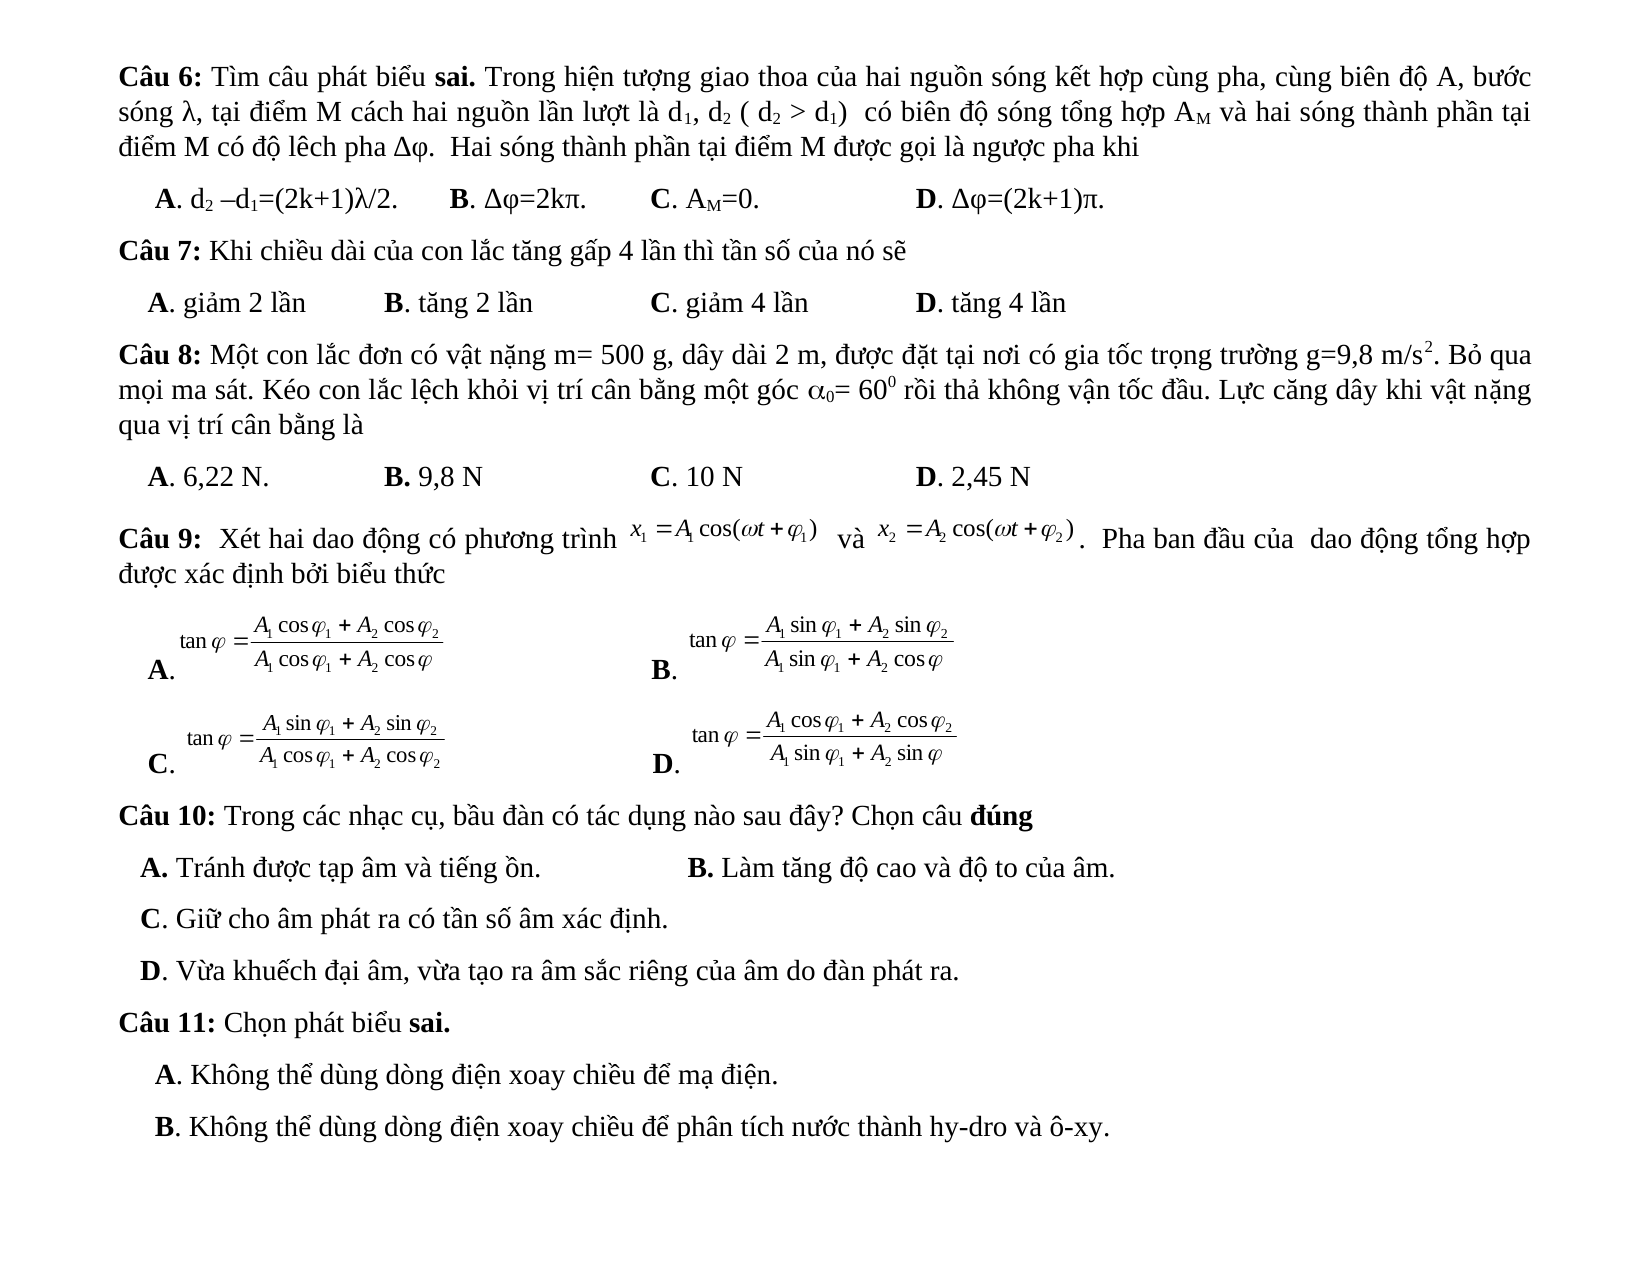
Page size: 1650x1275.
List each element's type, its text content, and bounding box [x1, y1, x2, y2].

text D. Vừa khuếch đại âm, vừa tạo ra âm sắc riêng của âm do đàn phát ra. [118, 953, 1532, 987]
text Câu 6: Tìm câu phát biểu sai. Trong hiện tượng giao thoa của hai nguồn sóng kết hợp cùng pha, cùng biên độ A, bước sóng λ, tại điểm M cách hai nguồn lần lượt là d1, d2 ( d2 > d1) có biên độ sóng tổng hợp AM và hai sóng thành phần tại điểm M có độ lêch pha ∆φ. Hai sóng thành phần tại điểm M được gọi là ngược pha khi [118, 59, 1532, 163]
text A. d2 –d1=(2k+1)λ/2. B. Δφ=2kπ. C. AM=0. D. Δφ=(2k+1)π. [118, 181, 1532, 215]
text A. Không thể dùng dòng điện xoay chiều để mạ điện. [118, 1057, 1532, 1091]
text A. Tránh được tạp âm và tiếng ồn. B. Làm tăng độ cao và độ to của âm. [118, 850, 1532, 883]
text A. B. [118, 608, 1532, 685]
text Câu 9: Xét hai dao động có phương trình và . Pha ban đầu của dao động tổng hợp được xác định bởi biểu thức [118, 511, 1532, 590]
text A. 6,22 N. B. 9,8 N C. 10 N D. 2,45 N [118, 459, 1532, 493]
text B. Không thể dùng dòng điện xoay chiều để phân tích nước thành hy-dro và ô-xy. [118, 1109, 1532, 1143]
text Câu 11: Chọn phát biểu sai. [118, 1005, 1532, 1039]
text C. D. [118, 704, 1532, 779]
text A. giảm 2 lần B. tăng 2 lần C. giảm 4 lần D. tăng 4 lần [118, 285, 1532, 319]
text Câu 7: Khi chiều dài của con lắc tăng gấp 4 lần thì tần số của nó sẽ [118, 233, 1532, 267]
text Câu 10: Trong các nhạc cụ, bầu đàn có tác dụng nào sau đây? Chọn câu đúng [118, 798, 1532, 831]
text C. Giữ cho âm phát ra có tần số âm xác định. [118, 902, 1532, 935]
text Câu 8: Một con lắc đơn có vật nặng m= 500 g, dây dài 2 m, được đặt tại nơi có gia tốc trọng trường g=9,8 m/s2. Bỏ qua mọi ma sát. Kéo con lắc lệch khỏi vị trí cân bằng một góc 0= 600 rồi thả không vận tốc đầu. Lực căng dây khi vật nặng qua vị trí cân bằng là [118, 337, 1532, 441]
